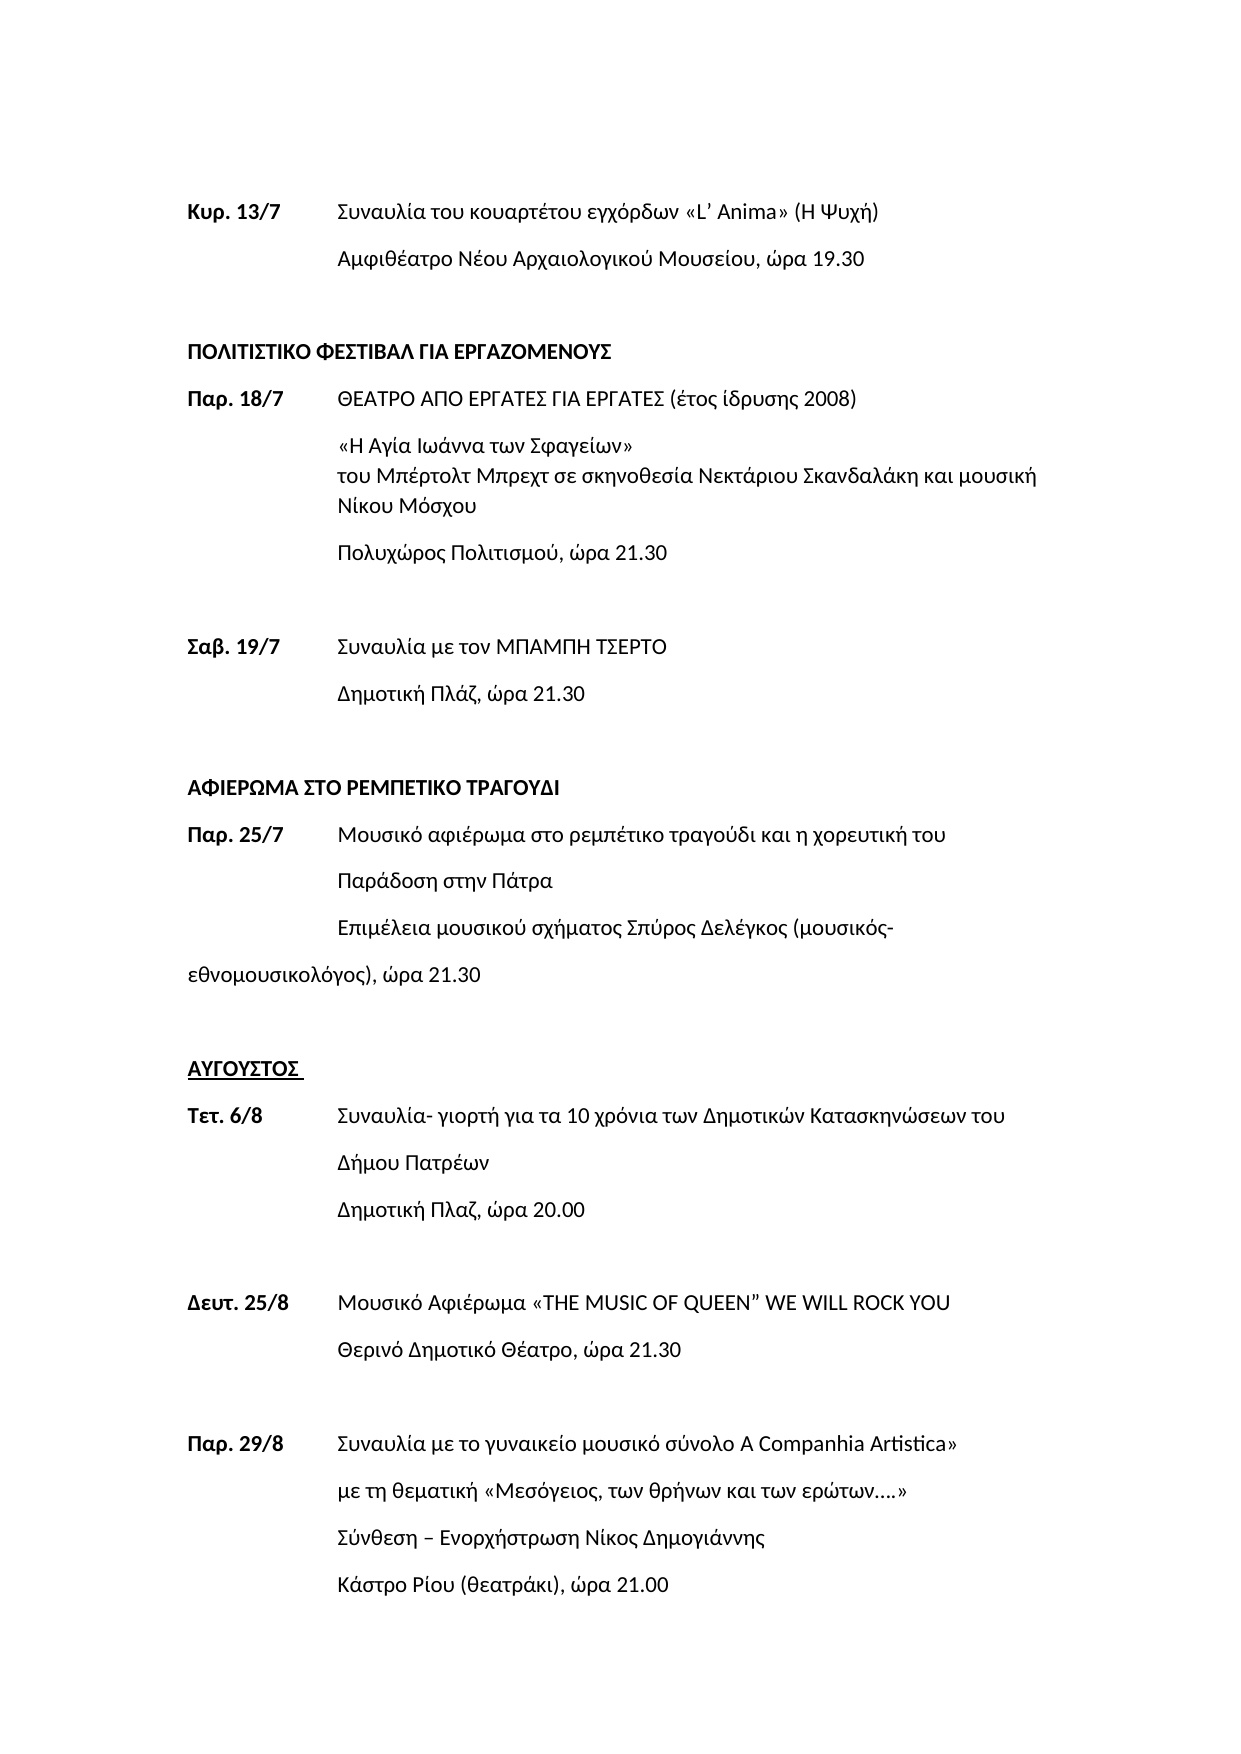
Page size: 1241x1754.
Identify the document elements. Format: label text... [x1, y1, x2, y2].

text Σύνθεση – Ενορχήστρωση Νίκος Δημογιάννης [187, 1523, 1053, 1551]
text με τη θεματική «Μεσόγειος, των θρήνων και των ερώτων….» [187, 1476, 1053, 1504]
text Παρ. 25/7 Μουσικό αφιέρωμα στο ρεμπέτικο τραγούδι και η χορευτική του [187, 820, 1053, 848]
text εθνομουσικολόγος), ώρα 21.30 [187, 960, 1053, 988]
text Δήμου Πατρέων [187, 1148, 1053, 1176]
text Επιμέλεια μουσικού σχήματος Σπύρος Δελέγκος (μουσικός- [187, 913, 1053, 942]
text Κάστρο Ρίου (θεατράκι), ώρα 21.00 [187, 1570, 1053, 1598]
text Παρ. 18/7 ΘΕΑΤΡΟ ΑΠΟ ΕΡΓΑΤΕΣ ΓΙΑ ΕΡΓΑΤΕΣ (έτος ίδρυσης 2008) [187, 384, 1053, 412]
text ΑΦΙΕΡΩΜΑ ΣΤΟ ΡΕΜΠΕΤΙΚΟ ΤΡΑΓΟΥΔΙ [187, 773, 1053, 801]
text Δημοτική Πλάζ, ώρα 21.30 [187, 679, 1053, 707]
text ΠΟΛΙΤΙΣΤΙΚΟ ΦΕΣΤΙΒΑΛ ΓΙΑ ΕΡΓΑΖΟΜΕΝΟΥΣ [187, 337, 1053, 366]
text Σαβ. 19/7 Συναυλία με τον ΜΠΑΜΠΗ ΤΣΕΡΤΟ [187, 632, 1053, 660]
text Κυρ. 13/7 Συναυλία του κουαρτέτου εγχόρδων «L’ Anima» (Η Ψυχή) [187, 197, 1053, 225]
text Πολυχώρος Πολιτισμού, ώρα 21.30 [262, 538, 1053, 567]
text Παράδοση στην Πάτρα [187, 867, 1053, 895]
text Παρ. 29/8 Συναυλία με το γυναικείο μουσικό σύνολο A Companhia Artistica» [187, 1429, 1053, 1457]
text Τετ. 6/8 Συναυλία- γιορτή για τα 10 χρόνια των Δημοτικών Κατασκηνώσεων του [187, 1101, 1053, 1129]
text «Η Αγία Ιωάννα των Σφαγείων» του Μπέρτολτ Μπρεχτ σε σκηνοθεσία Νεκτάριου Σκανδαλάκη και μουσική Νίκου Μόσχου [337, 431, 1053, 520]
text ΑΥΓΟΥΣΤΟΣ [187, 1054, 1053, 1082]
text Θερινό Δημοτικό Θέατρο, ώρα 21.30 [262, 1335, 1053, 1363]
text Αμφιθέατρο Νέου Αρχαιολογικού Μουσείου, ώρα 19.30 [187, 244, 1053, 272]
text Δημοτική Πλαζ, ώρα 20.00 [187, 1195, 1053, 1223]
text Δευτ. 25/8 Μουσικό Αφιέρωμα «THE MUSIC OF QUEEN” WE WILL ROCK YOU [187, 1288, 1053, 1317]
